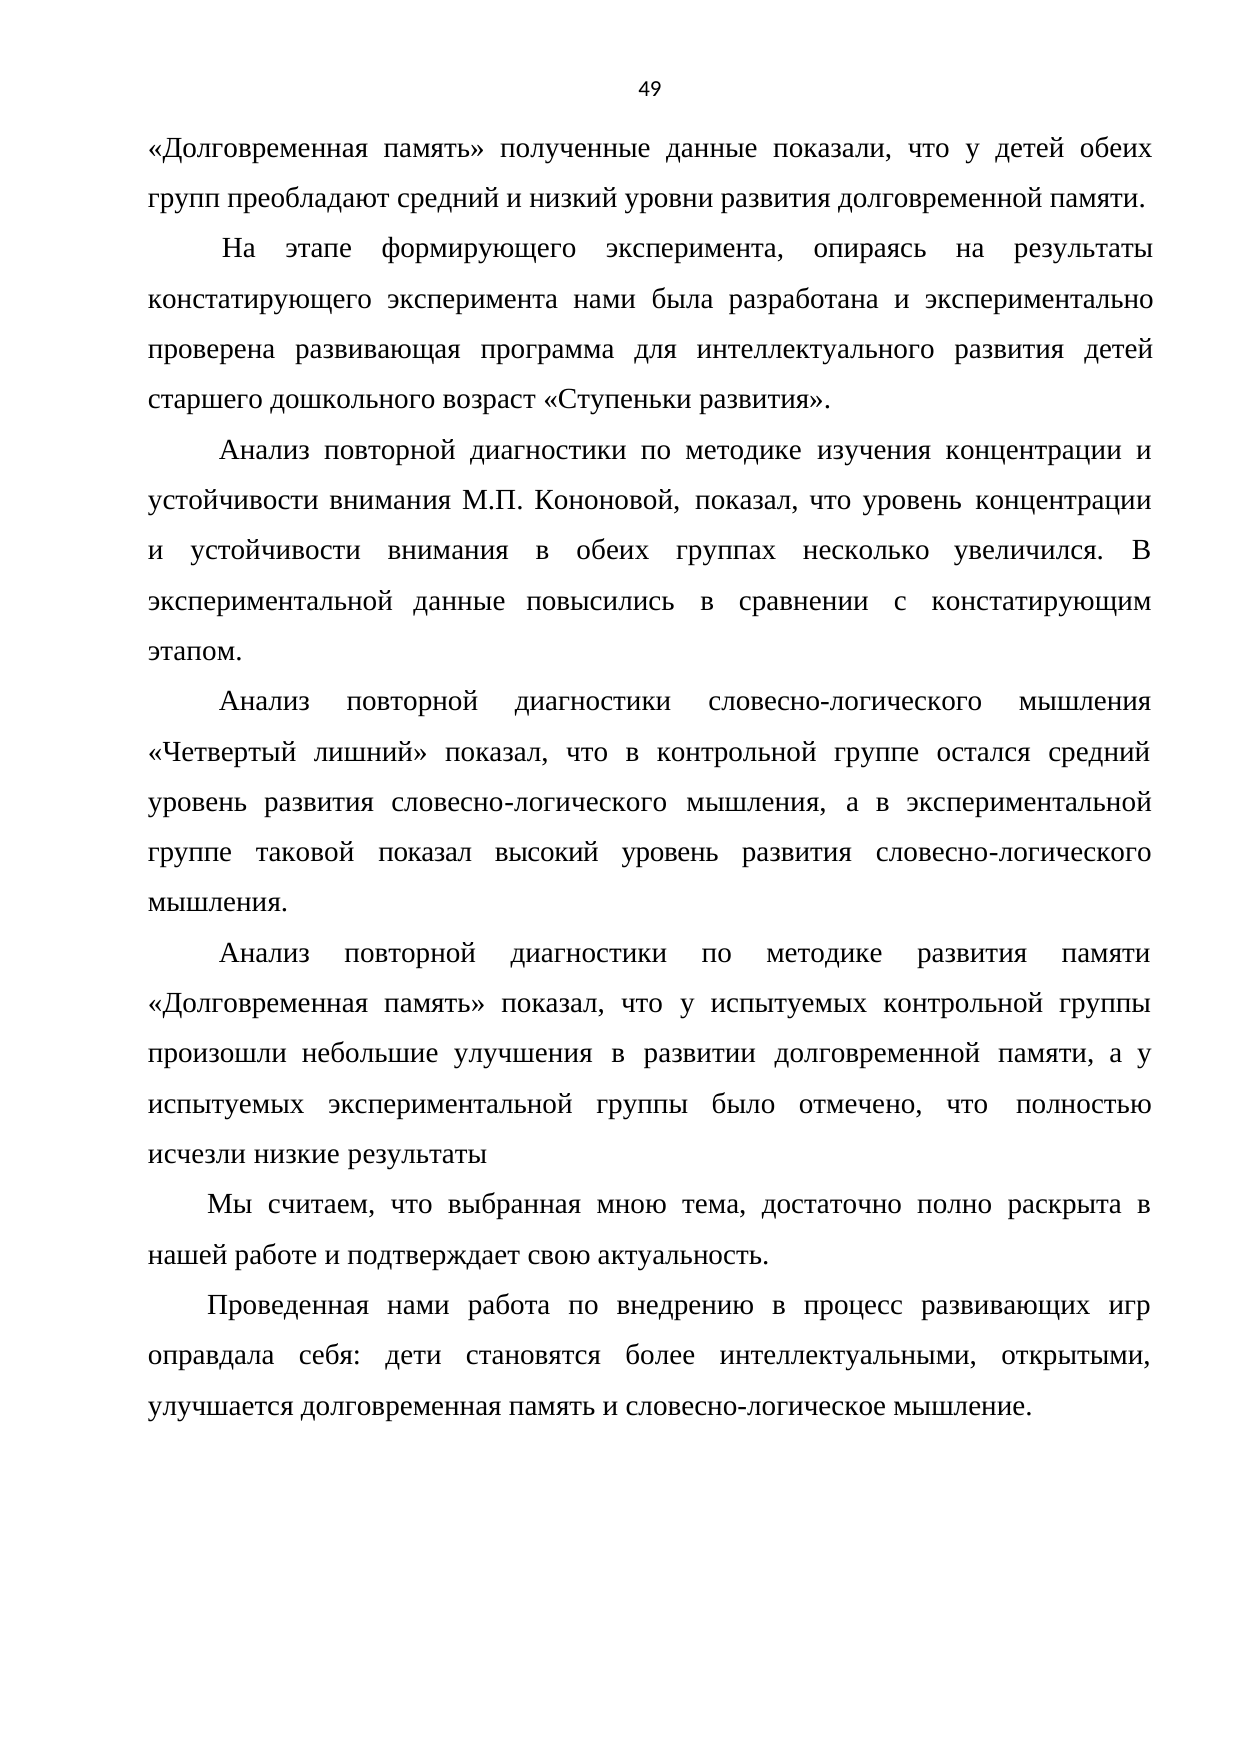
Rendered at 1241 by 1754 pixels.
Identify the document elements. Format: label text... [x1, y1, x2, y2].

list Анализ повторной диагностики по методике развития памяти «Долговременная память» показал, что у испытуемых контрольной группы произошли небольшие улучшения в развитии долговременной памяти, а у испытуемых экспериментальной группы было отмечено, что полностью исчезли низкие результаты [148, 935, 1152, 1170]
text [148, 130, 1154, 214]
list Анализ повторной диагностики по методике изучения концентрации и устойчивости внимания М.П. Кононовой, показал, что уровень концентрации и устойчивости внимания в обеих группах несколько увеличился. В экспериментальной данные повысились в сравнении с констатирующим этапом. [148, 432, 1152, 667]
list Анализ повторной диагностики словесно-логического мышления «Четвертый лишний» показал, что в контрольной группе остался средний уровень развития словесно-логического мышления, а в экспериментальной группе таковой показал высокий уровень развития словесно-логического мышления. [148, 683, 1152, 918]
text Мы считаем, что выбранная мною тема, достаточно полно раскрыта в нашей работе и подтверждает свою актуальность. [148, 1186, 1152, 1270]
text Проведенная нами работа по внедрению в процесс развивающих игр оправдала себя: дети становятся более интеллектуальными, открытыми, улучшается долговременная память и словесно-логическое мышление. [148, 1287, 1152, 1421]
list На этапе формирующего эксперимента, опираясь на результаты констатирующего эксперимента нами была разработана и экспериментально проверена развивающая программа для интеллектуального развития детей старшего дошкольного возраст «Ступеньки развития». [148, 231, 1154, 415]
